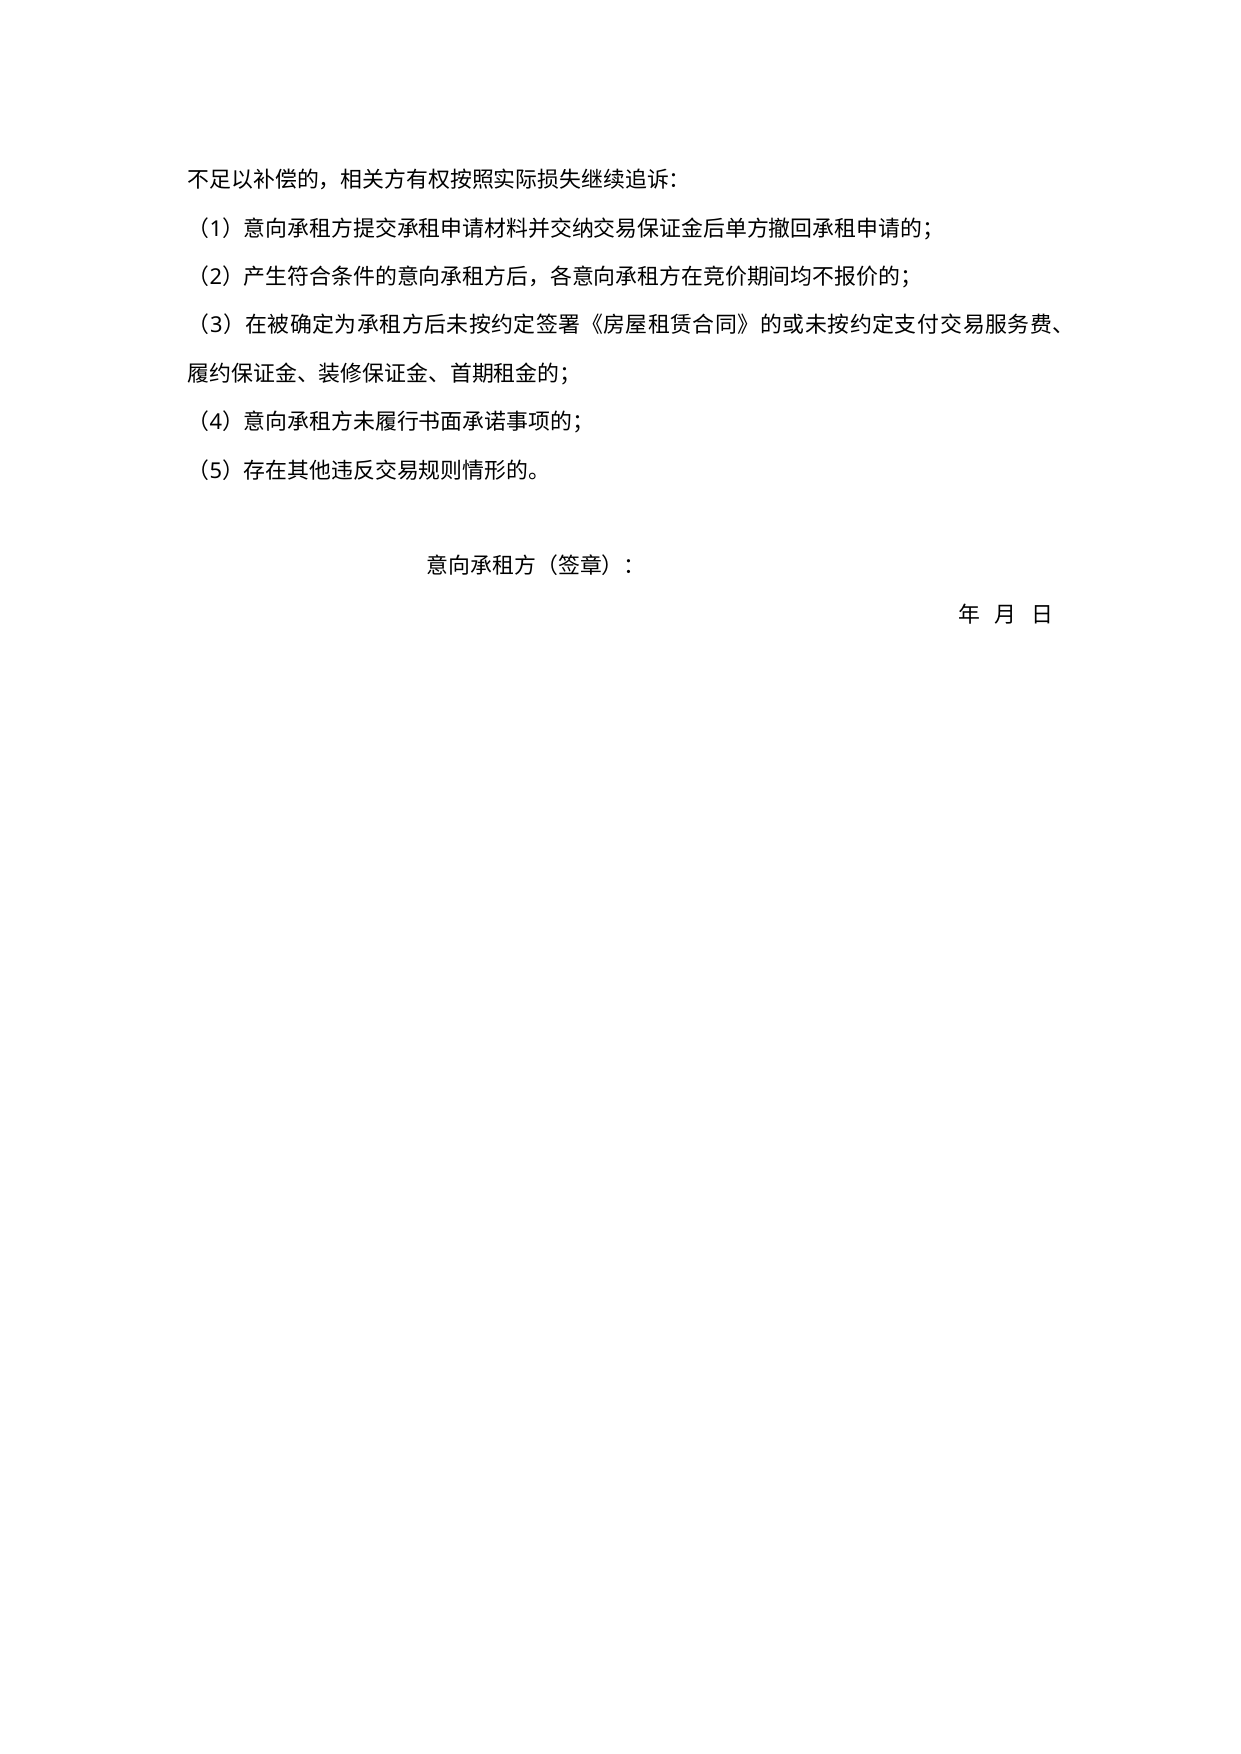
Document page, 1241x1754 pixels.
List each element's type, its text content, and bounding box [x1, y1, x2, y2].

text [187, 162, 1053, 194]
text （2）产生符合条件的意向承租方后，各意向承租方在竞价期间均不报价的； [187, 259, 1053, 291]
text （4）意向承租方未履行书面承诺事项的； [187, 404, 1053, 437]
text （5）存在其他违反交易规则情形的。 [187, 452, 1053, 485]
text （1）意向承租方提交承租申请材料并交纳交易保证金后单方撤回承租申请的； [187, 210, 1053, 243]
text 意向承租方（签章）： [187, 548, 1053, 581]
text 年 月 日 [187, 596, 1053, 629]
text （3）在被确定为承租方后未按约定签署《房屋租赁合同》的或未按约定支付交易服务费、履约保证金、装修保证金、首期租金的； [187, 307, 1053, 388]
